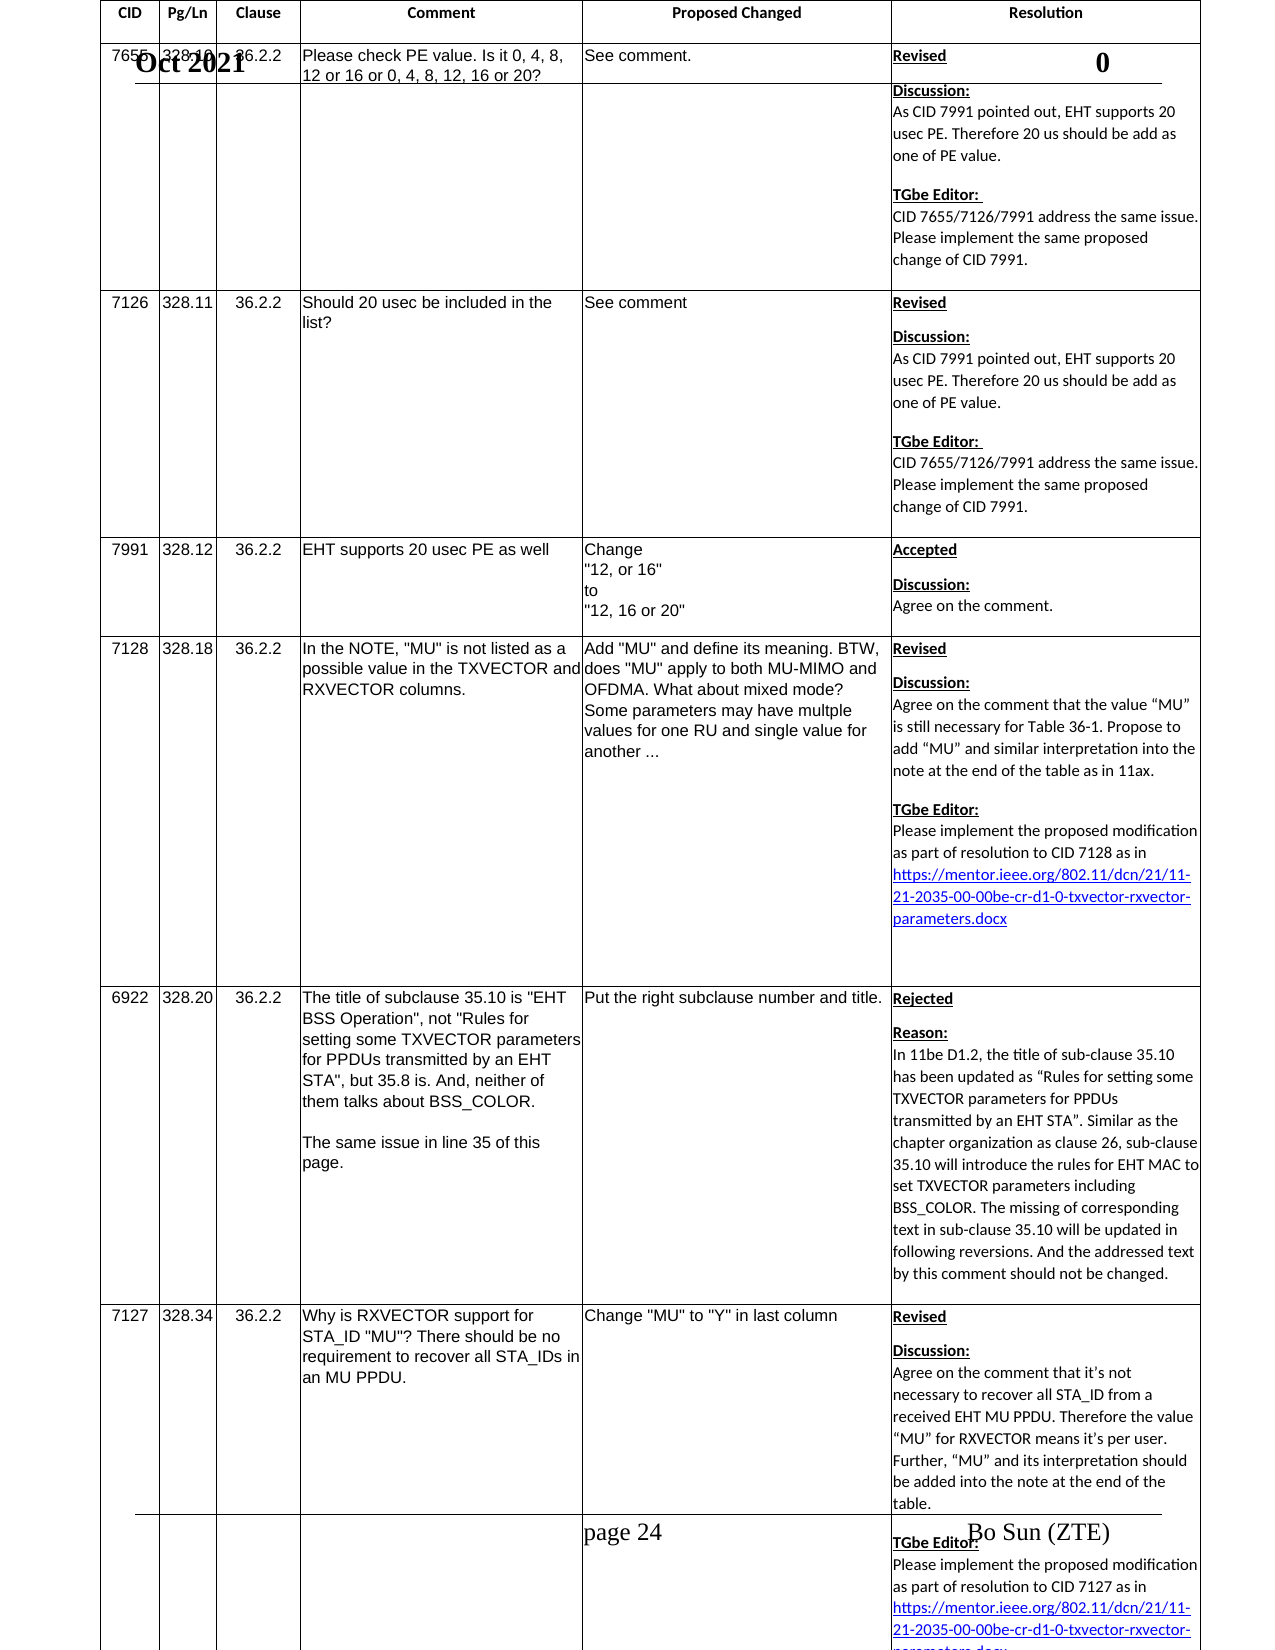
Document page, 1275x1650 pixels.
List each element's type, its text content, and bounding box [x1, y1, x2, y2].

table_cell See comment. [583, 44, 891, 290]
table_cell 36.2.2 [217, 637, 300, 986]
table_cell Revised Discussion: Agree on the comment that it’s not necessary to recover all STA_ID from a received EHT MU PPDU. Therefore the value “MU” for RXVECTOR means it’s per user. Further, “MU” and its interpretation should be added into the note at the end of the table. TGbe Editor: Please implement the proposed modification as part of resolution to CID 7127 as in https://mentor.ieee.org/802.11/dcn/21/11-21-2035-00-00be-cr-d1-0-txvector-rxvector-parameters.docx [892, 1305, 1200, 1650]
table_cell Should 20 usec be included in the list? [301, 291, 582, 537]
table_cell Put the right subclause number and title. [583, 987, 891, 1303]
table_cell 7126 [101, 291, 159, 537]
table_cell Change "12, or 16" to "12, 16 or 20" [583, 538, 891, 636]
table_cell 7128 [101, 637, 159, 986]
table_cell The title of subclause 35.10 is "EHT BSS Operation", not "Rules for setting some TXVECTOR parameters for PPDUs transmitted by an EHT STA", but 35.8 is. And, neither of them talks about BSS_COLOR. The same issue in line 35 of this page. [301, 987, 582, 1303]
table_cell 328.34 [160, 1305, 216, 1650]
table_header Proposed Changed [583, 1, 891, 43]
table_cell 328.12 [160, 538, 216, 636]
table_cell 36.2.2 [217, 44, 300, 290]
table_header Clause [217, 1, 300, 43]
table_header Comment [301, 1, 582, 43]
table_cell Revised Discussion: As CID 7991 pointed out, EHT supports 20 usec PE. Therefore 20 us should be add as one of PE value. TGbe Editor: CID 7655/7126/7991 address the same issue. Please implement the same proposed change of CID 7991. [892, 44, 1200, 290]
table_cell In the NOTE, "MU" is not listed as a possible value in the TXVECTOR and RXVECTOR columns. [301, 637, 582, 986]
table_cell 36.2.2 [217, 538, 300, 636]
table_cell Please check PE value. Is it 0, 4, 8, 12 or 16 or 0, 4, 8, 12, 16 or 20? [301, 44, 582, 290]
table_cell 36.2.2 [217, 987, 300, 1303]
table_cell 36.2.2 [217, 1305, 300, 1650]
table_header Resolution [892, 1, 1200, 43]
table_cell Add "MU" and define its meaning. BTW, does "MU" apply to both MU-MIMO and OFDMA. What about mixed mode? Some parameters may have multple values for one RU and single value for another ... [583, 637, 891, 986]
table_cell Accepted Discussion: Agree on the comment. [892, 538, 1200, 636]
table_cell Rejected Reason: In 11be D1.2, the title of sub-clause 35.10 has been updated as “Rules for setting some TXVECTOR parameters for PPDUs transmitted by an EHT STA”. Similar as the chapter organization as clause 26, sub-clause 35.10 will introduce the rules for EHT MAC to set TXVECTOR parameters including BSS_COLOR. The missing of corresponding text in sub-clause 35.10 will be updated in following reversions. And the addressed text by this comment should not be changed. [892, 987, 1200, 1303]
table_cell 328.20 [160, 987, 216, 1303]
table_cell Revised Discussion: Agree on the comment that the value “MU” is still necessary for Table 36-1. Propose to add “MU” and similar interpretation into the note at the end of the table as in 11ax. TGbe Editor: Please implement the proposed modification as part of resolution to CID 7128 as in https://mentor.ieee.org/802.11/dcn/21/11-21-2035-00-00be-cr-d1-0-txvector-rxvector-parameters.docx [892, 637, 1200, 986]
table_header Pg/Ln [160, 1, 216, 43]
table_cell Why is RXVECTOR support for STA_ID "MU"? There should be no requirement to recover all STA_IDs in an MU PPDU. [301, 1305, 582, 1650]
table_cell Revised Discussion: As CID 7991 pointed out, EHT supports 20 usec PE. Therefore 20 us should be add as one of PE value. TGbe Editor: CID 7655/7126/7991 address the same issue. Please implement the same proposed change of CID 7991. [892, 291, 1200, 537]
table_cell See comment [583, 291, 891, 537]
table_cell 7127 [101, 1305, 159, 1650]
table_cell 328.11 [160, 291, 216, 537]
table_header CID [101, 1, 159, 43]
table_cell EHT supports 20 usec PE as well [301, 538, 582, 636]
table_cell 328.10 [160, 44, 216, 290]
table_cell 328.18 [160, 637, 216, 986]
table_cell 6922 [101, 987, 159, 1303]
table_cell 7991 [101, 538, 159, 636]
table_cell Change "MU" to "Y" in last column [583, 1305, 891, 1650]
table_cell 36.2.2 [217, 291, 300, 537]
table_cell 7655 [101, 44, 159, 290]
